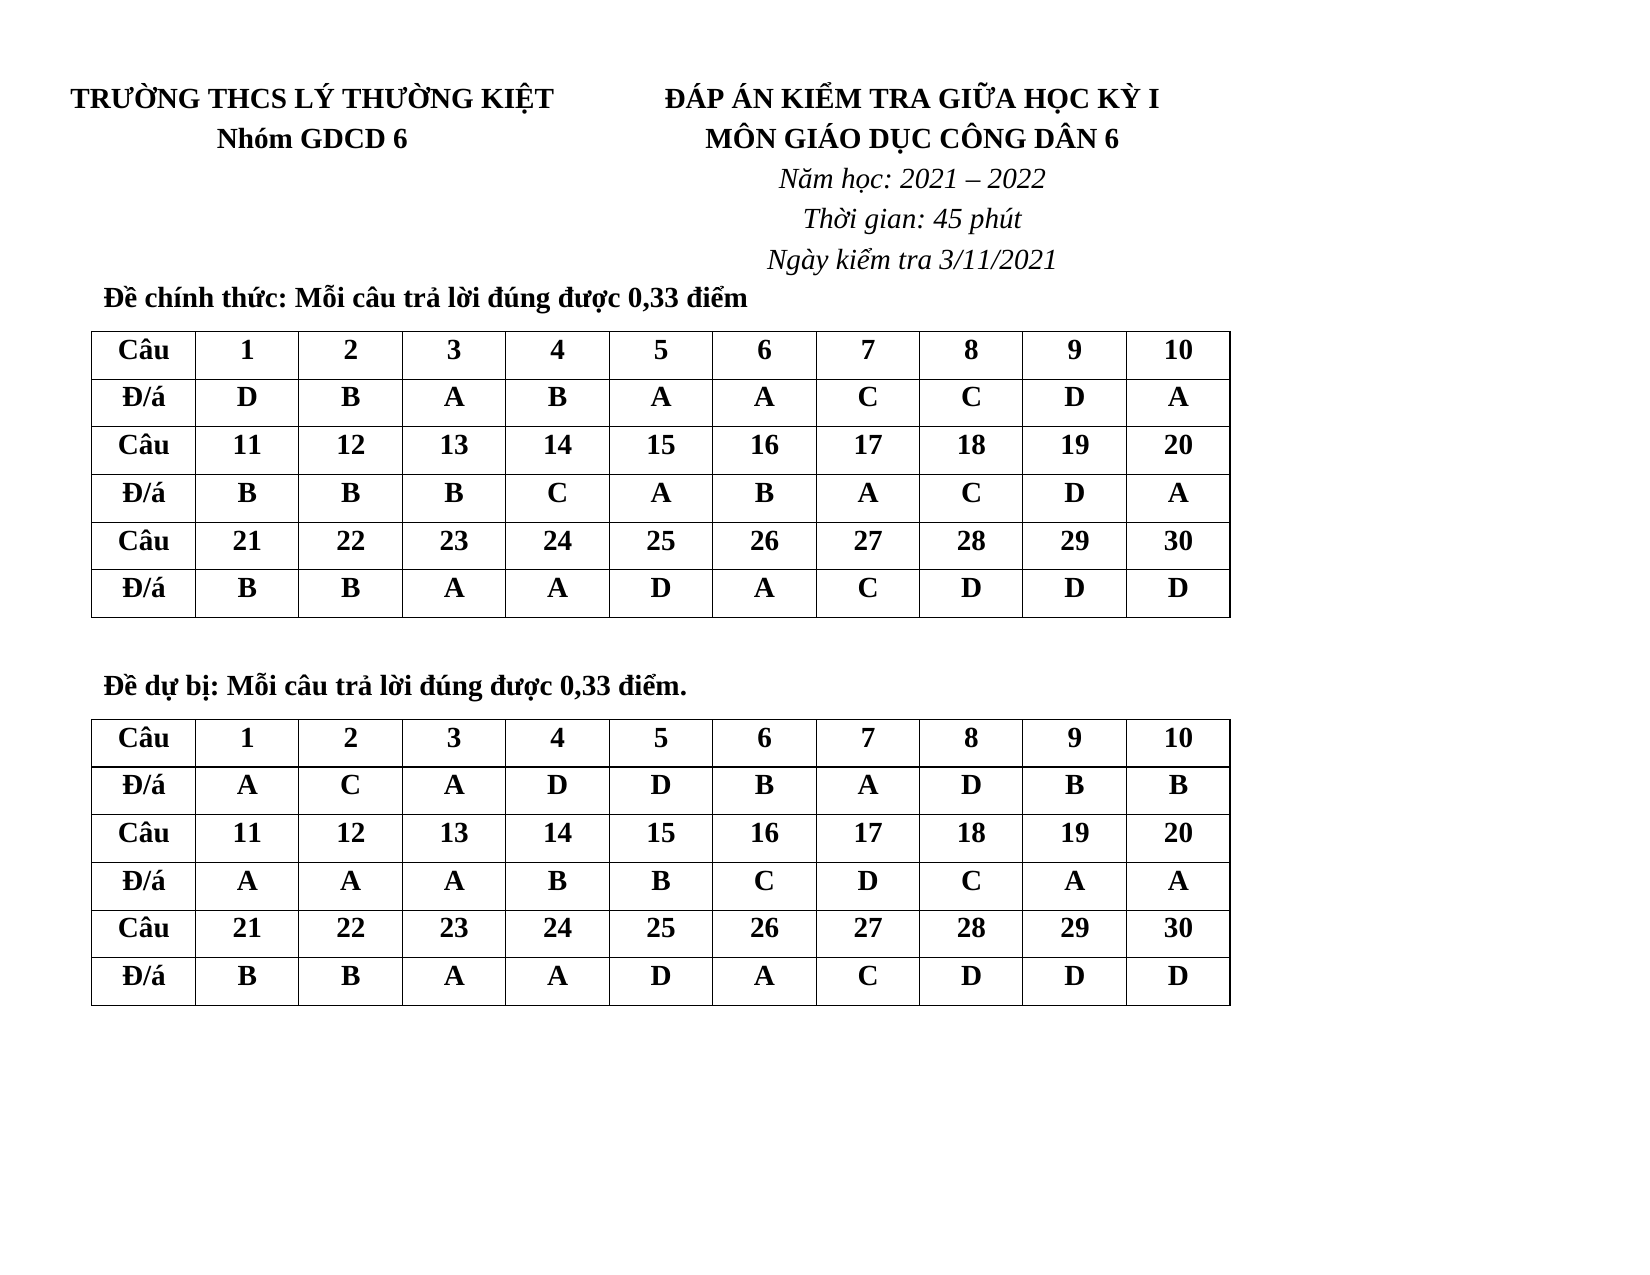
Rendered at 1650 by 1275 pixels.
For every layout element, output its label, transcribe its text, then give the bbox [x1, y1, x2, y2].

table_cell Đ/á [92, 570, 195, 617]
table_header 1 [196, 720, 298, 766]
table_header Câu [92, 332, 195, 378]
table_cell B [196, 958, 298, 1005]
table_cell A [817, 768, 919, 814]
table_header 2 [299, 720, 402, 766]
table_cell A [713, 380, 816, 426]
table_cell D [817, 863, 919, 909]
table_cell D [1023, 380, 1126, 426]
table_cell B [506, 863, 609, 909]
table_header 7 [817, 720, 919, 766]
table_header 6 [713, 720, 816, 766]
table_cell 30 [1127, 523, 1229, 569]
table_cell 25 [610, 911, 712, 957]
table_cell 23 [403, 911, 505, 957]
table_cell 24 [506, 523, 609, 569]
table_header 9 [1023, 720, 1126, 766]
table_cell C [817, 380, 919, 426]
table_cell 13 [403, 427, 505, 474]
table_cell 30 [1127, 911, 1229, 957]
table_cell 20 [1127, 815, 1229, 862]
table_cell B [713, 475, 816, 522]
text Đề dự bị: Mỗi câu trả lời đúng được 0,33 điểm. [103, 668, 1622, 702]
table_cell C [920, 475, 1022, 522]
table_cell D [1023, 958, 1126, 1005]
table_cell A [403, 380, 505, 426]
table_cell Câu [92, 427, 195, 474]
table_cell 29 [1023, 523, 1126, 569]
table_cell B [299, 958, 402, 1005]
table_cell Đ/á [92, 380, 195, 426]
table_cell 18 [920, 427, 1022, 474]
table_cell D [1127, 570, 1229, 617]
table_cell 27 [817, 911, 919, 957]
table_cell C [713, 863, 816, 909]
table_cell D [1023, 475, 1126, 522]
table_cell A [196, 768, 298, 814]
table_cell A [610, 380, 712, 426]
table_header 5 [610, 332, 712, 378]
table_cell 19 [1023, 815, 1126, 862]
table_cell 17 [817, 427, 919, 474]
table_cell 15 [610, 815, 712, 862]
table_cell A [403, 768, 505, 814]
table_cell C [920, 380, 1022, 426]
table_cell D [1127, 958, 1229, 1005]
table_cell B [196, 570, 298, 617]
table_cell Câu [92, 523, 195, 569]
table_cell 21 [196, 911, 298, 957]
table_cell Đ/á [92, 475, 195, 522]
table_cell 21 [196, 523, 298, 569]
table_header 4 [506, 720, 609, 766]
table_cell D [610, 570, 712, 617]
table_cell Đ/á [92, 863, 195, 909]
table_header 10 [1127, 332, 1229, 378]
table_cell A [1127, 863, 1229, 909]
table_header 8 [920, 720, 1022, 766]
table_cell A [1127, 380, 1229, 426]
table_cell 14 [506, 427, 609, 474]
table_cell 29 [1023, 911, 1126, 957]
table_cell 18 [920, 815, 1022, 862]
table_cell 28 [920, 911, 1022, 957]
table_cell D [610, 958, 712, 1005]
table_header 6 [713, 332, 816, 378]
table_cell A [1127, 475, 1229, 522]
table_cell 16 [713, 427, 816, 474]
table_cell 24 [506, 911, 609, 957]
table_header 4 [506, 332, 609, 378]
table_cell B [1023, 768, 1126, 814]
table_cell D [196, 380, 298, 426]
table_cell B [299, 570, 402, 617]
table_header Câu [92, 720, 195, 766]
table_cell A [403, 863, 505, 909]
table_cell Câu [92, 911, 195, 957]
table_header 9 [1023, 332, 1126, 378]
table_cell C [506, 475, 609, 522]
table_cell B [196, 475, 298, 522]
table_cell 26 [713, 911, 816, 957]
table_cell 23 [403, 523, 505, 569]
table_cell Đ/á [92, 958, 195, 1005]
table_cell 11 [196, 815, 298, 862]
table_cell A [196, 863, 298, 909]
table_cell 26 [713, 523, 816, 569]
table_cell B [403, 475, 505, 522]
table_header 8 [920, 332, 1022, 378]
table_cell Đ/á [92, 768, 195, 814]
table_cell C [299, 768, 402, 814]
table_cell B [1127, 768, 1229, 814]
table_header ĐÁP ÁN KIỂM TRA GIỮA HỌC KỲ I MÔN GIÁO DỤC CÔNG DÂN 6 Năm học: 2021 – 2022 Thời gian: 45 phút Ngày kiểm tra 3/11/2021 [570, 81, 1254, 281]
table_cell C [817, 570, 919, 617]
table_cell D [610, 768, 712, 814]
table_cell 12 [299, 815, 402, 862]
table_header 3 [403, 720, 505, 766]
table_cell A [713, 958, 816, 1005]
table_cell 22 [299, 911, 402, 957]
table_header 2 [299, 332, 402, 378]
table_cell A [713, 570, 816, 617]
table_cell 28 [920, 523, 1022, 569]
table_cell 27 [817, 523, 919, 569]
table_cell 20 [1127, 427, 1229, 474]
table_cell C [817, 958, 919, 1005]
table_cell 17 [817, 815, 919, 862]
table_header 10 [1127, 720, 1229, 766]
table_cell B [610, 863, 712, 909]
table_cell 12 [299, 427, 402, 474]
table_cell 22 [299, 523, 402, 569]
table_cell Câu [92, 815, 195, 862]
table_cell B [299, 380, 402, 426]
table_cell A [1023, 863, 1126, 909]
table_cell D [920, 768, 1022, 814]
table_cell 14 [506, 815, 609, 862]
table_cell B [299, 475, 402, 522]
table_header 3 [403, 332, 505, 378]
table_cell A [817, 475, 919, 522]
table_header 7 [817, 332, 919, 378]
table_cell D [1023, 570, 1126, 617]
table_cell 16 [713, 815, 816, 862]
table_cell B [506, 380, 609, 426]
table_cell A [506, 570, 609, 617]
table_cell A [506, 958, 609, 1005]
table_header TRƯỜNG THCS LÝ THƯỜNG KIỆT Nhóm GDCD 6 [54, 81, 570, 281]
table_cell 13 [403, 815, 505, 862]
table_header 5 [610, 720, 712, 766]
table_cell 11 [196, 427, 298, 474]
table_cell 19 [1023, 427, 1126, 474]
table_cell D [920, 958, 1022, 1005]
table_cell 15 [610, 427, 712, 474]
table_cell D [920, 570, 1022, 617]
table_cell B [713, 768, 816, 814]
table_cell 25 [610, 523, 712, 569]
text Đề chính thức: Mỗi câu trả lời đúng được 0,33 điểm [103, 281, 1622, 314]
table_header 1 [196, 332, 298, 378]
table_cell A [610, 475, 712, 522]
table_cell A [403, 958, 505, 1005]
table_cell A [403, 570, 505, 617]
table_cell A [299, 863, 402, 909]
table_cell D [506, 768, 609, 814]
table_cell C [920, 863, 1022, 909]
